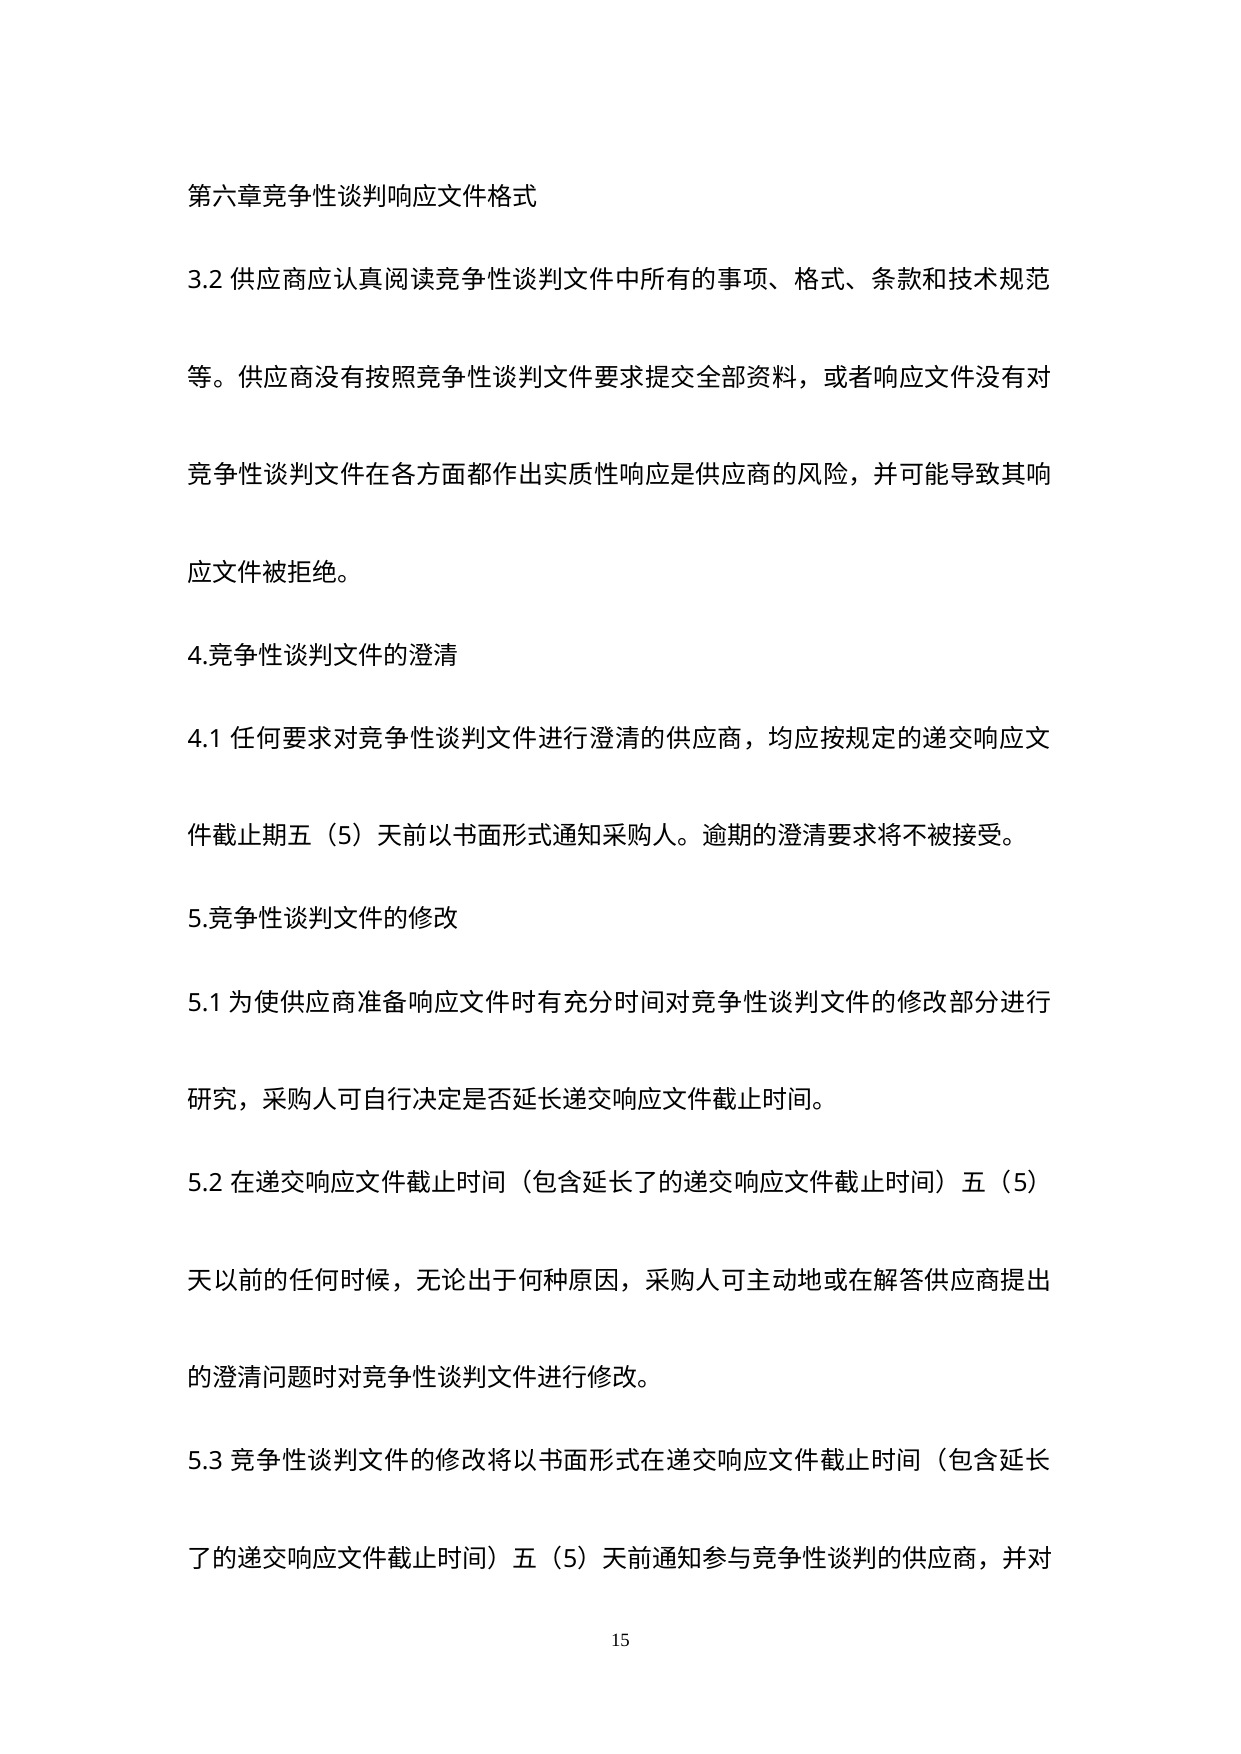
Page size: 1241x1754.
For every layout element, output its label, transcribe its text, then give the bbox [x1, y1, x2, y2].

text 5.2 在递交响应文件截止时间（包含延长了的递交响应文件截止时间）五（5）天以前的任何时候，无论出于何种原因，采购人可主动地或在解答供应商提出的澄清问题时对竞争性谈判文件进行修改。 [187, 1148, 1053, 1408]
text 5.1为使供应商准备响应文件时有充分时间对竞争性谈判文件的修改部分进行研究，采购人可自行决定是否延长递交响应文件截止时间。 [187, 968, 1053, 1130]
text 4.1 任何要求对竞争性谈判文件进行澄清的供应商，均应按规定的递交响应文件截止期五（5）天前以书面形式通知采购人。逾期的澄清要求将不被接受。 [187, 704, 1053, 866]
text 4.竞争性谈判文件的澄清 [187, 621, 1053, 686]
text 3.2 供应商应认真阅读竞争性谈判文件中所有的事项、格式、条款和技术规范等。供应商没有按照竞争性谈判文件要求提交全部资料，或者响应文件没有对竞争性谈判文件在各方面都作出实质性响应是供应商的风险，并可能导致其响应文件被拒绝。 [187, 245, 1053, 603]
text 5.竞争性谈判文件的修改 [187, 884, 1053, 949]
text 第六章竞争性谈判响应文件格式 [187, 162, 1053, 227]
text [187, 1426, 1053, 1589]
